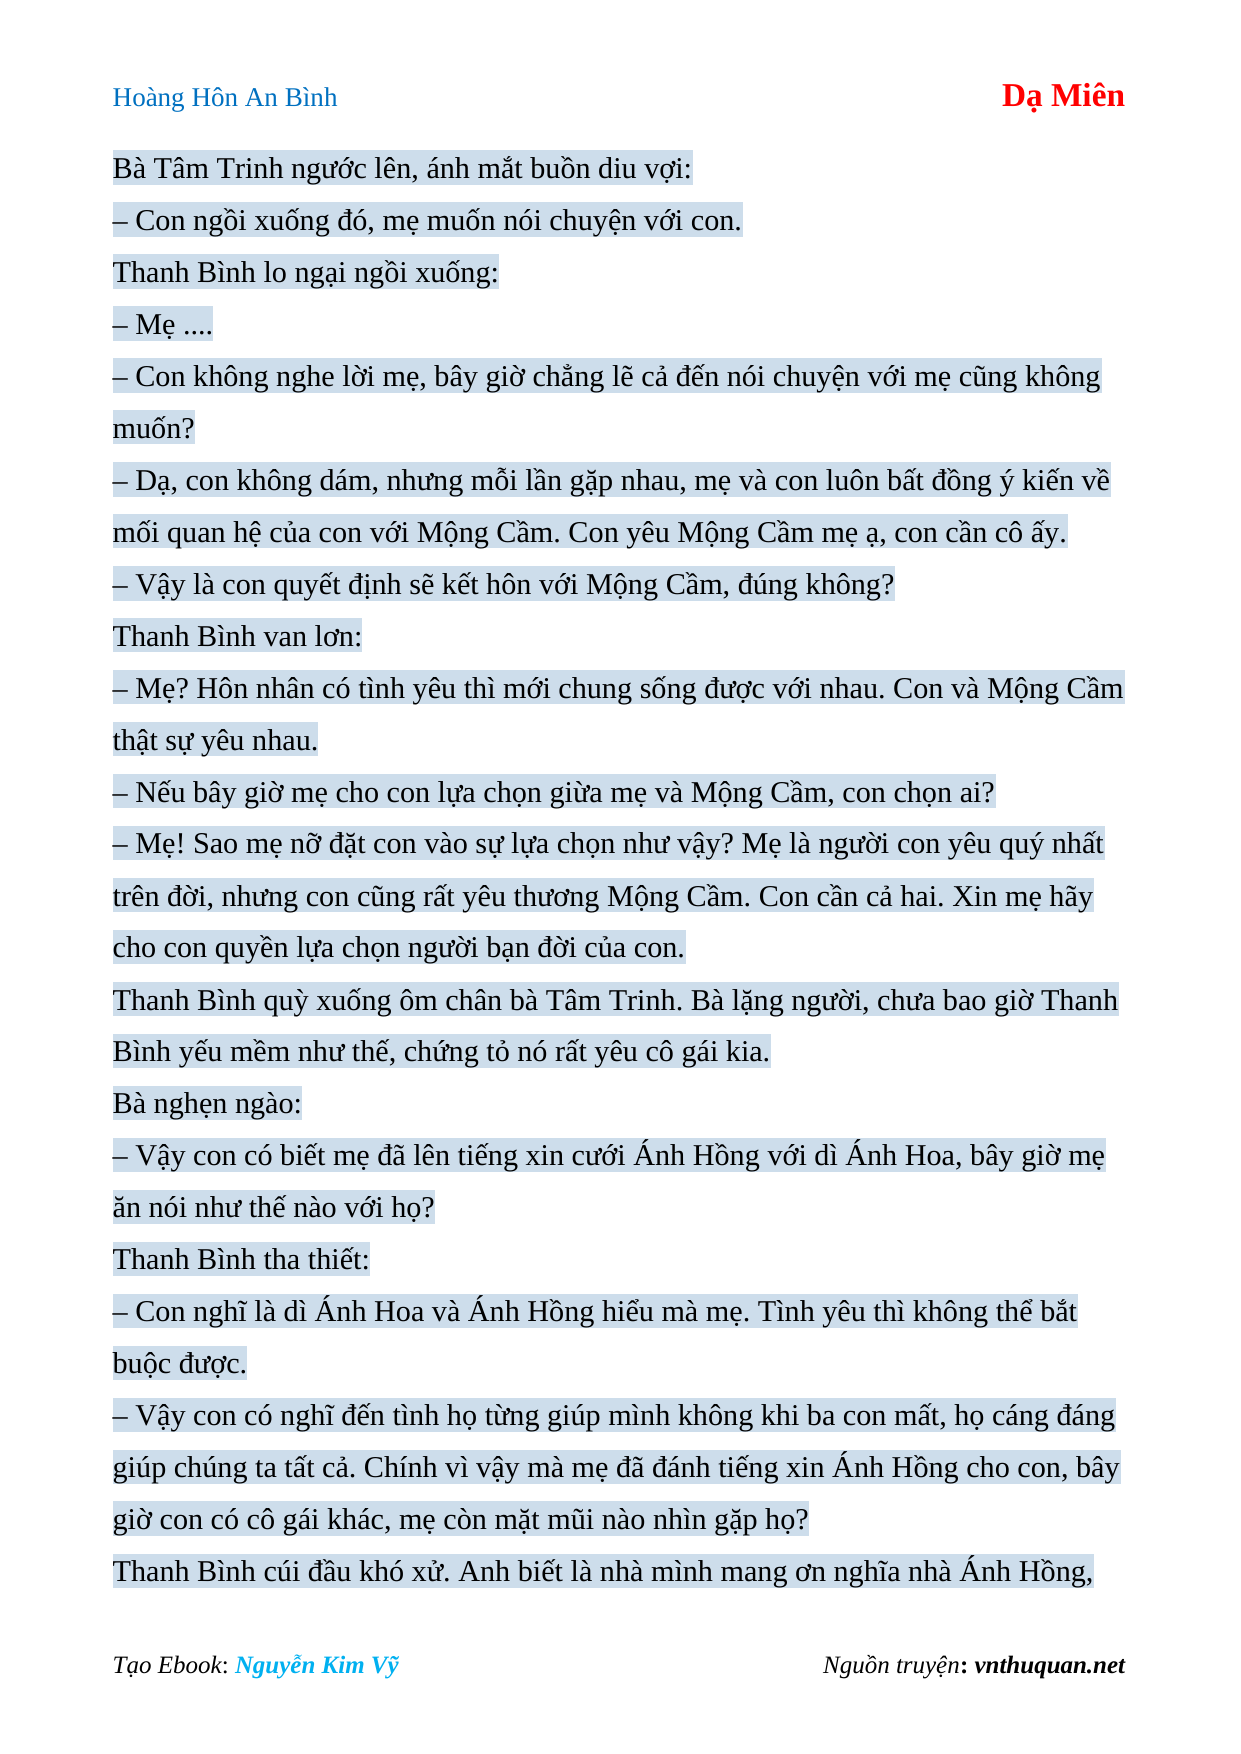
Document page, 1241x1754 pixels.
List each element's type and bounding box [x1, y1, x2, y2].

text [112, 150, 1128, 1588]
